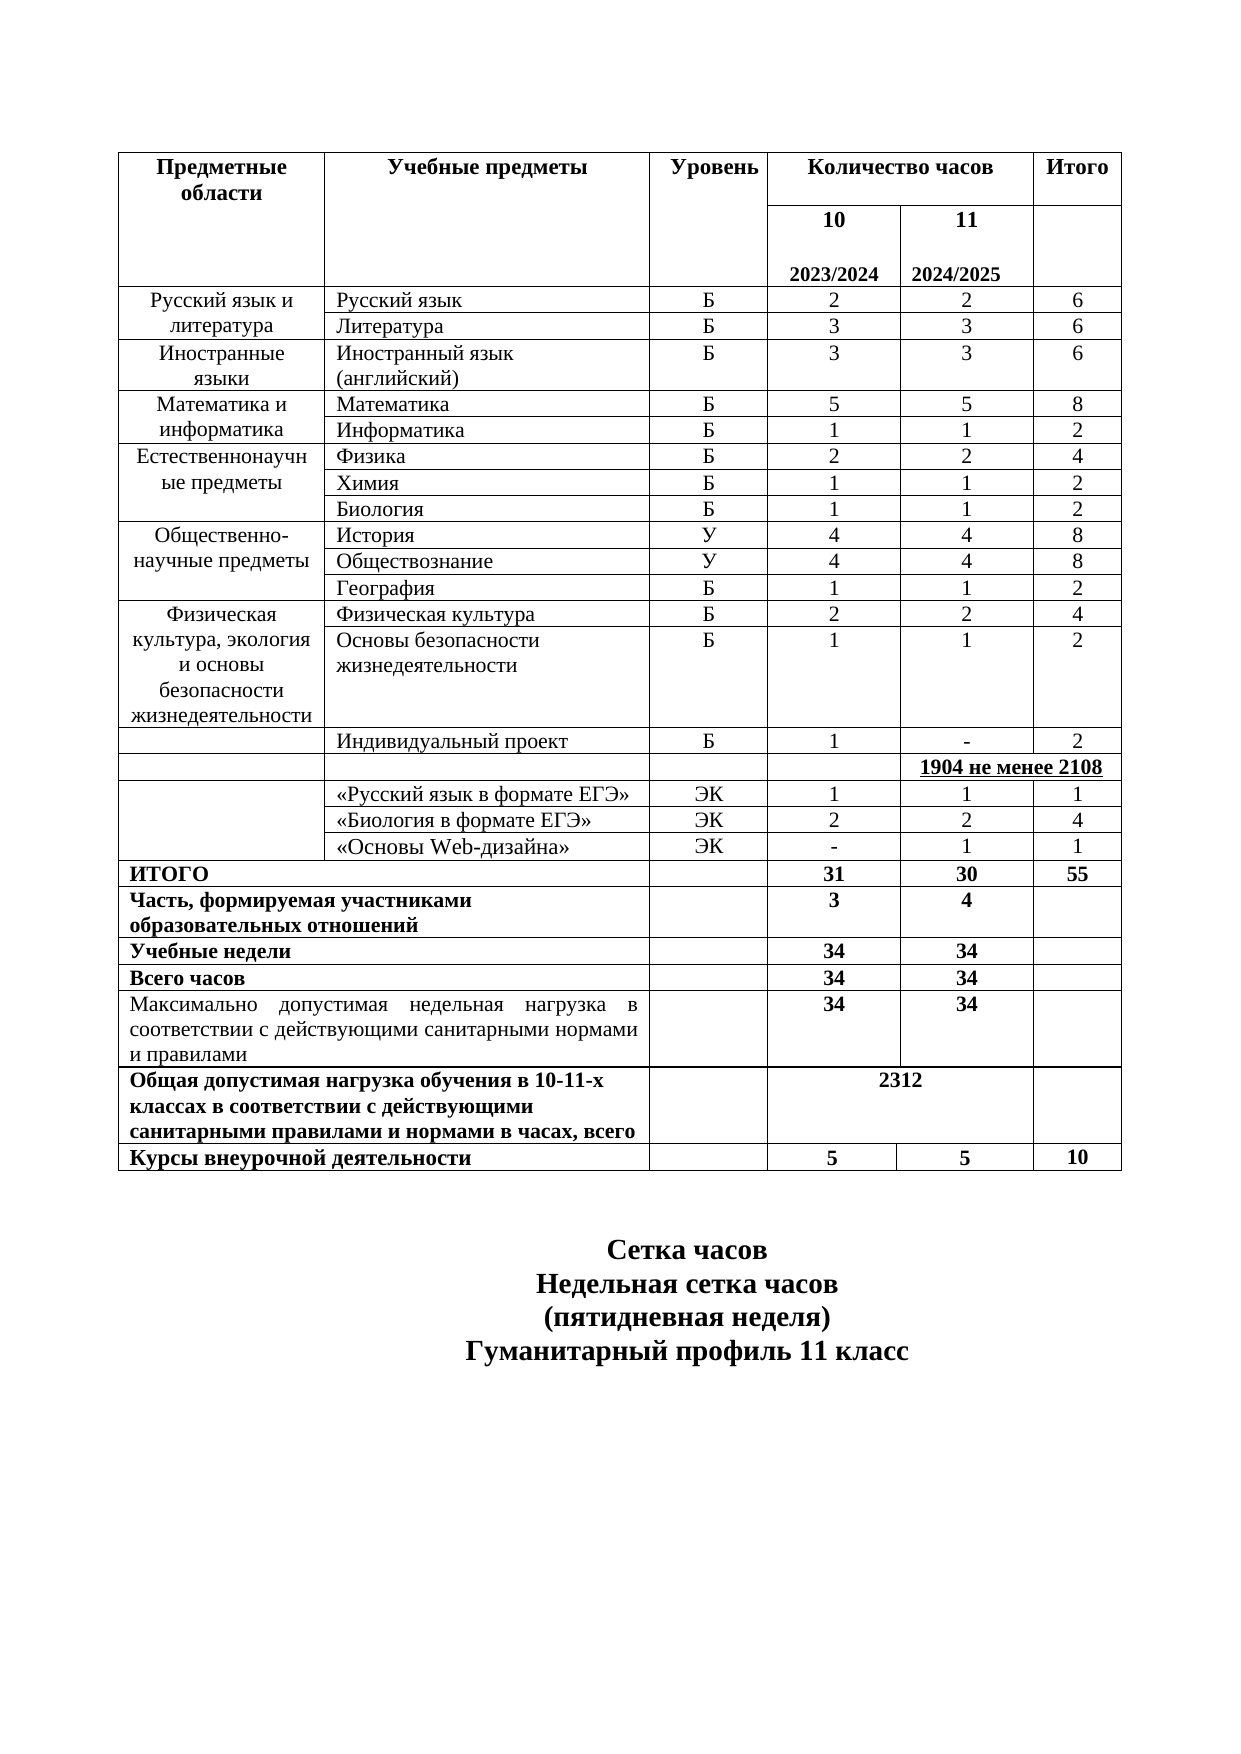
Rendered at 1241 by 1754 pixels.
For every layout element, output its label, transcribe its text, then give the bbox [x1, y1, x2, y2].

table_cell 4 [1034, 601, 1121, 626]
table_header Предметные области [119, 153, 324, 286]
table_cell 2 [1034, 417, 1121, 442]
table_cell 1 [901, 781, 1033, 806]
table_cell 1 [901, 417, 1033, 442]
table_cell 11 2024/2025 [901, 206, 1033, 286]
table_cell 5 [768, 391, 900, 416]
table_cell Литература [325, 313, 649, 338]
table_cell 3 [901, 313, 1033, 338]
table_cell 3 [768, 887, 900, 937]
table_cell 2312 [768, 1068, 1033, 1143]
table_cell 2 [901, 601, 1033, 626]
table_cell Русский язык [325, 287, 649, 312]
list (пятидневная неделя) [193, 1299, 1181, 1333]
table_cell 2 [768, 287, 900, 312]
table_cell Б [650, 391, 767, 416]
table_cell Иностранный язык (английский) [325, 340, 649, 390]
table_cell 1 [901, 833, 1033, 859]
table_cell 1 [901, 470, 1033, 495]
table_cell Б [650, 287, 767, 312]
table_cell [650, 1068, 767, 1143]
table_cell Физическая культура, экология и основы безопасности жизнедеятельности [119, 601, 324, 727]
table_header Уровень [650, 153, 767, 286]
table_cell Русский язык и литература [119, 287, 324, 338]
table_cell Иностранные языки [119, 340, 324, 390]
table_cell История [325, 522, 649, 547]
table_cell Химия [325, 470, 649, 495]
table_cell Индивидуальный проект [325, 728, 649, 753]
table_cell «Русский язык в формате ЕГЭ» [325, 781, 649, 806]
table_cell 6 [1034, 313, 1121, 338]
table_cell [1034, 1068, 1121, 1143]
table_cell Математика [325, 391, 649, 416]
table_cell ЭК [650, 781, 767, 806]
table_cell 1 [1034, 833, 1121, 859]
table_cell 2 [768, 444, 900, 469]
table_cell Основы безопасности жизнедеятельности [325, 627, 649, 727]
table_cell Учебные недели [119, 938, 649, 963]
table_cell 2 [901, 807, 1033, 832]
table_cell Б [650, 575, 767, 600]
table_cell 2 [901, 444, 1033, 469]
table_cell 1 [768, 575, 900, 600]
table_cell 6 [1034, 287, 1121, 312]
table_cell [650, 991, 767, 1066]
table_cell 5 [768, 1144, 896, 1170]
table_header Количество часов [768, 153, 1033, 205]
table_cell «Основы Web-дизайна» [325, 833, 649, 859]
table_cell ЭК [650, 833, 767, 859]
table_cell [119, 728, 324, 753]
table_cell 3 [768, 313, 900, 338]
table_cell Информатика [325, 417, 649, 442]
table_cell 31 [768, 861, 900, 886]
table_cell [650, 1144, 767, 1170]
table_cell 10 [1034, 1144, 1121, 1170]
table_cell География [325, 575, 649, 600]
table_cell Б [650, 601, 767, 626]
table_cell 55 [1034, 861, 1121, 886]
table_cell 1904 не менее 2108 [901, 754, 1121, 779]
table_cell 34 [901, 991, 1033, 1066]
table_cell 4 [901, 522, 1033, 547]
table_cell 34 [768, 938, 900, 963]
table_cell 34 [768, 991, 900, 1066]
table_cell [1034, 938, 1121, 963]
table_cell 4 [901, 549, 1033, 574]
table_cell Обществознание [325, 549, 649, 574]
table_cell Физика [325, 444, 649, 469]
list Гуманитарный профиль 11 класс [193, 1333, 1181, 1366]
table_cell 2 [768, 807, 900, 832]
table_cell Б [650, 340, 767, 390]
table_cell У [650, 549, 767, 574]
list Недельная сетка часов [193, 1266, 1181, 1299]
table_cell 2 [768, 601, 900, 626]
table_cell Б [650, 444, 767, 469]
table_cell [650, 965, 767, 990]
table_cell 2 [1034, 470, 1121, 495]
table_cell ЭК [650, 807, 767, 832]
table_cell 1 [768, 496, 900, 521]
table_cell ИТОГО [119, 861, 649, 886]
table_cell Биология [325, 496, 649, 521]
table_cell [325, 754, 649, 779]
table_cell - [901, 728, 1033, 753]
table_cell Б [650, 313, 767, 338]
table_cell 4 [768, 549, 900, 574]
table_cell 1 [768, 781, 900, 806]
table_cell 2 [1034, 496, 1121, 521]
table_cell 1 [768, 627, 900, 727]
table_cell Общественно-научные предметы [119, 522, 324, 600]
table_cell 34 [768, 965, 900, 990]
table_cell 34 [901, 938, 1033, 963]
table_cell 5 [901, 391, 1033, 416]
table_cell 6 [1034, 340, 1121, 390]
list Сетка часов [193, 1232, 1181, 1266]
table_cell 10 2023/2024 [768, 206, 900, 286]
table_cell 1 [768, 470, 900, 495]
table_cell - [768, 833, 900, 859]
table_cell 4 [1034, 807, 1121, 832]
table_cell 5 [897, 1144, 1033, 1170]
table_cell 34 [901, 965, 1033, 990]
table_cell [1034, 887, 1121, 937]
table_cell 4 [768, 522, 900, 547]
table_cell Б [650, 496, 767, 521]
table_cell 3 [901, 340, 1033, 390]
table_cell 2 [1034, 575, 1121, 600]
table_cell [650, 754, 767, 779]
table_cell 30 [901, 861, 1033, 886]
table_header Итого [1034, 153, 1121, 205]
table_cell 1 [768, 728, 900, 753]
table_cell 2 [1034, 627, 1121, 727]
table_cell 4 [901, 887, 1033, 937]
table_cell [1034, 991, 1121, 1066]
table_cell [768, 754, 900, 779]
table_cell 1 [901, 627, 1033, 727]
table_cell Б [650, 470, 767, 495]
table_cell 1 [901, 575, 1033, 600]
table_cell 1 [901, 496, 1033, 521]
table_cell [119, 781, 324, 859]
table_cell Общая допустимая нагрузка обучения в 10-11-х классах в соответствии с действующими санитарными правилами и нормами в часах, всего [119, 1068, 649, 1143]
table_cell Математика и информатика [119, 391, 324, 442]
table_cell Максимально допустимая недельная нагрузка в соответствии с действующими санитарными нормами и правилами [119, 991, 649, 1066]
table_cell У [650, 522, 767, 547]
table_cell [650, 887, 767, 937]
table_cell Б [650, 728, 767, 753]
table_cell 2 [1034, 728, 1121, 753]
table_cell 4 [1034, 444, 1121, 469]
table_cell 1 [1034, 781, 1121, 806]
table_cell [1034, 206, 1121, 286]
table_cell 8 [1034, 522, 1121, 547]
table_cell [650, 938, 767, 963]
table_cell [650, 861, 767, 886]
table_header Учебные предметы [325, 153, 649, 286]
table_cell 1 [768, 417, 900, 442]
table_cell 3 [768, 340, 900, 390]
table_cell Б [650, 417, 767, 442]
table_cell Часть, формируемая участниками образовательных отношений [119, 887, 649, 937]
table_cell Курсы внеурочной деятельности [119, 1144, 649, 1170]
table_cell Физическая культура [325, 601, 649, 626]
table_cell Естественнонаучные предметы [119, 444, 324, 521]
table_cell 8 [1034, 549, 1121, 574]
table_cell Всего часов [119, 965, 649, 990]
table_cell 8 [1034, 391, 1121, 416]
table_cell «Биология в формате ЕГЭ» [325, 807, 649, 832]
table_cell 2 [901, 287, 1033, 312]
table_cell [119, 754, 324, 779]
table_cell [1034, 965, 1121, 990]
table_cell Б [650, 627, 767, 727]
